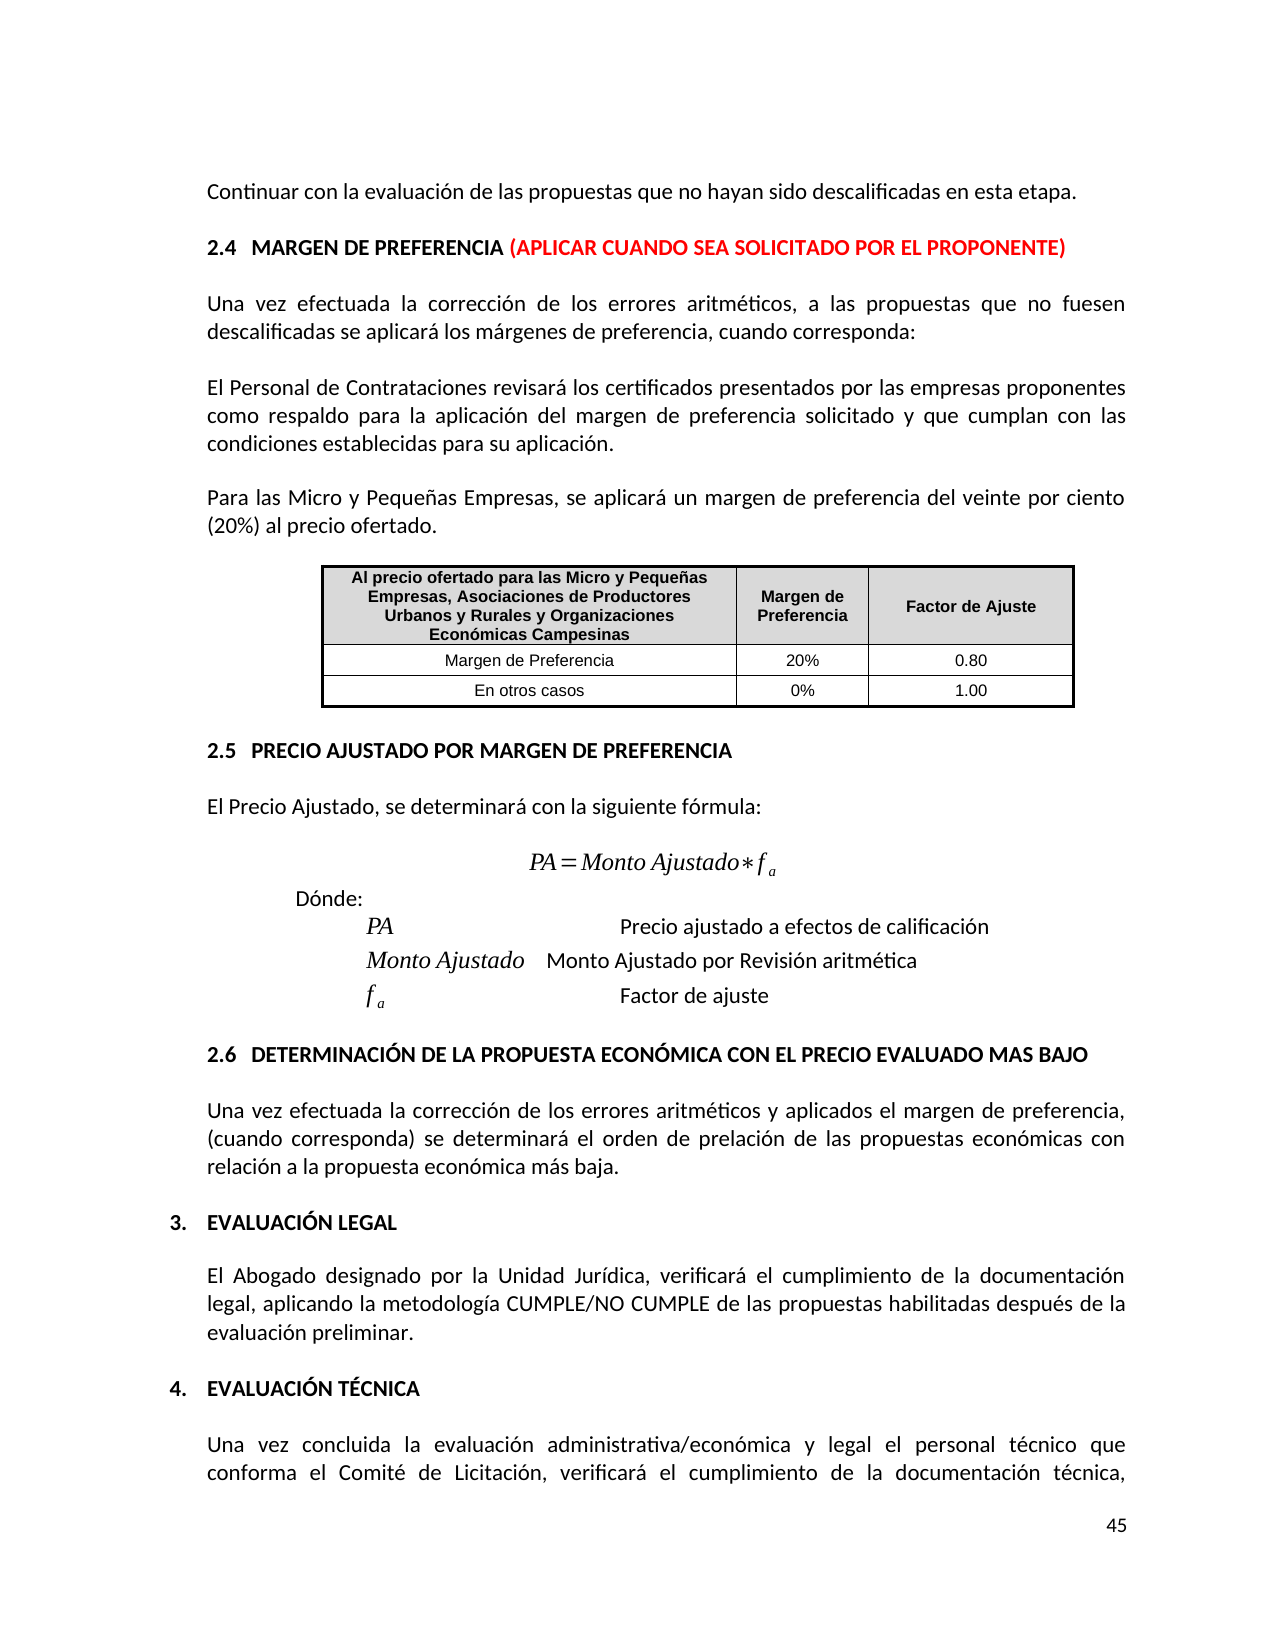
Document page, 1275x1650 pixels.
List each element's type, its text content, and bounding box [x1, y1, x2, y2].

table_header Factor de Ajuste [869, 568, 1072, 644]
text Monto Ajustado por Revisión aritmética [284, 946, 1127, 975]
table_cell 0.80 [869, 645, 1072, 674]
list EVALUACIÓN TÉCNICA [169, 1374, 1127, 1402]
table_cell En otros casos [324, 676, 736, 705]
table_cell 20% [737, 645, 868, 674]
table_cell 1.00 [869, 676, 1072, 705]
list MARGEN DE PREFERENCIA (APLICAR CUANDO SEA SOLICITADO POR EL PROPONENTE) [207, 233, 1127, 261]
text El Precio Ajustado, se determinará con la siguiente fórmula: [177, 792, 1127, 820]
table_cell Margen de Preferencia [324, 645, 736, 674]
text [207, 1430, 1127, 1486]
text Continuar con la evaluación de las propuestas que no hayan sido descalificadas en esta etapa. [207, 177, 1127, 205]
table_header Margen de Preferencia [737, 568, 868, 644]
text Una vez efectuada la corrección de los errores aritméticos, a las propuestas que no fuesen descalificadas se aplicará los márgenes de preferencia, cuando corresponda: [207, 289, 1127, 345]
list PRECIO AJUSTADO POR MARGEN DE PREFERENCIA [207, 736, 1127, 764]
text Precio ajustado a efectos de calificación [284, 912, 1127, 941]
text Una vez efectuada la corrección de los errores aritméticos y aplicados el margen de preferencia, (cuando corresponda) se determinará el orden de prelación de las propuestas económicas con relación a la propuesta económica más baja. [207, 1096, 1127, 1180]
text Factor de ajuste [365, 981, 1127, 1012]
list EVALUACIÓN LEGAL [169, 1208, 1127, 1236]
text El Abogado designado por la Unidad Jurídica, verificará el cumplimiento de la documentación legal, aplicando la metodología CUMPLE/NO CUMPLE de las propuestas habilitadas después de la evaluación preliminar. [207, 1262, 1127, 1346]
list DETERMINACIÓN DE LA PROPUESTA ECONÓMICA CON EL PRECIO EVALUADO MAS BAJO [207, 1040, 1127, 1068]
text Para las Micro y Pequeñas Empresas, se aplicará un margen de preferencia del veinte por ciento (20%) al precio ofertado. [207, 483, 1127, 539]
text El Personal de Contrataciones revisará los certificados presentados por las empresas proponentes como respaldo para la aplicación del margen de preferencia solicitado y que cumplan con las condiciones establecidas para su aplicación. [207, 373, 1127, 457]
table_header Al precio ofertado para las Micro y Pequeñas Empresas, Asociaciones de Productores Urbanos y Rurales y Organizaciones Económicas Campesinas [324, 568, 736, 644]
table_cell 0% [737, 676, 868, 705]
text Dónde: [222, 884, 1127, 912]
